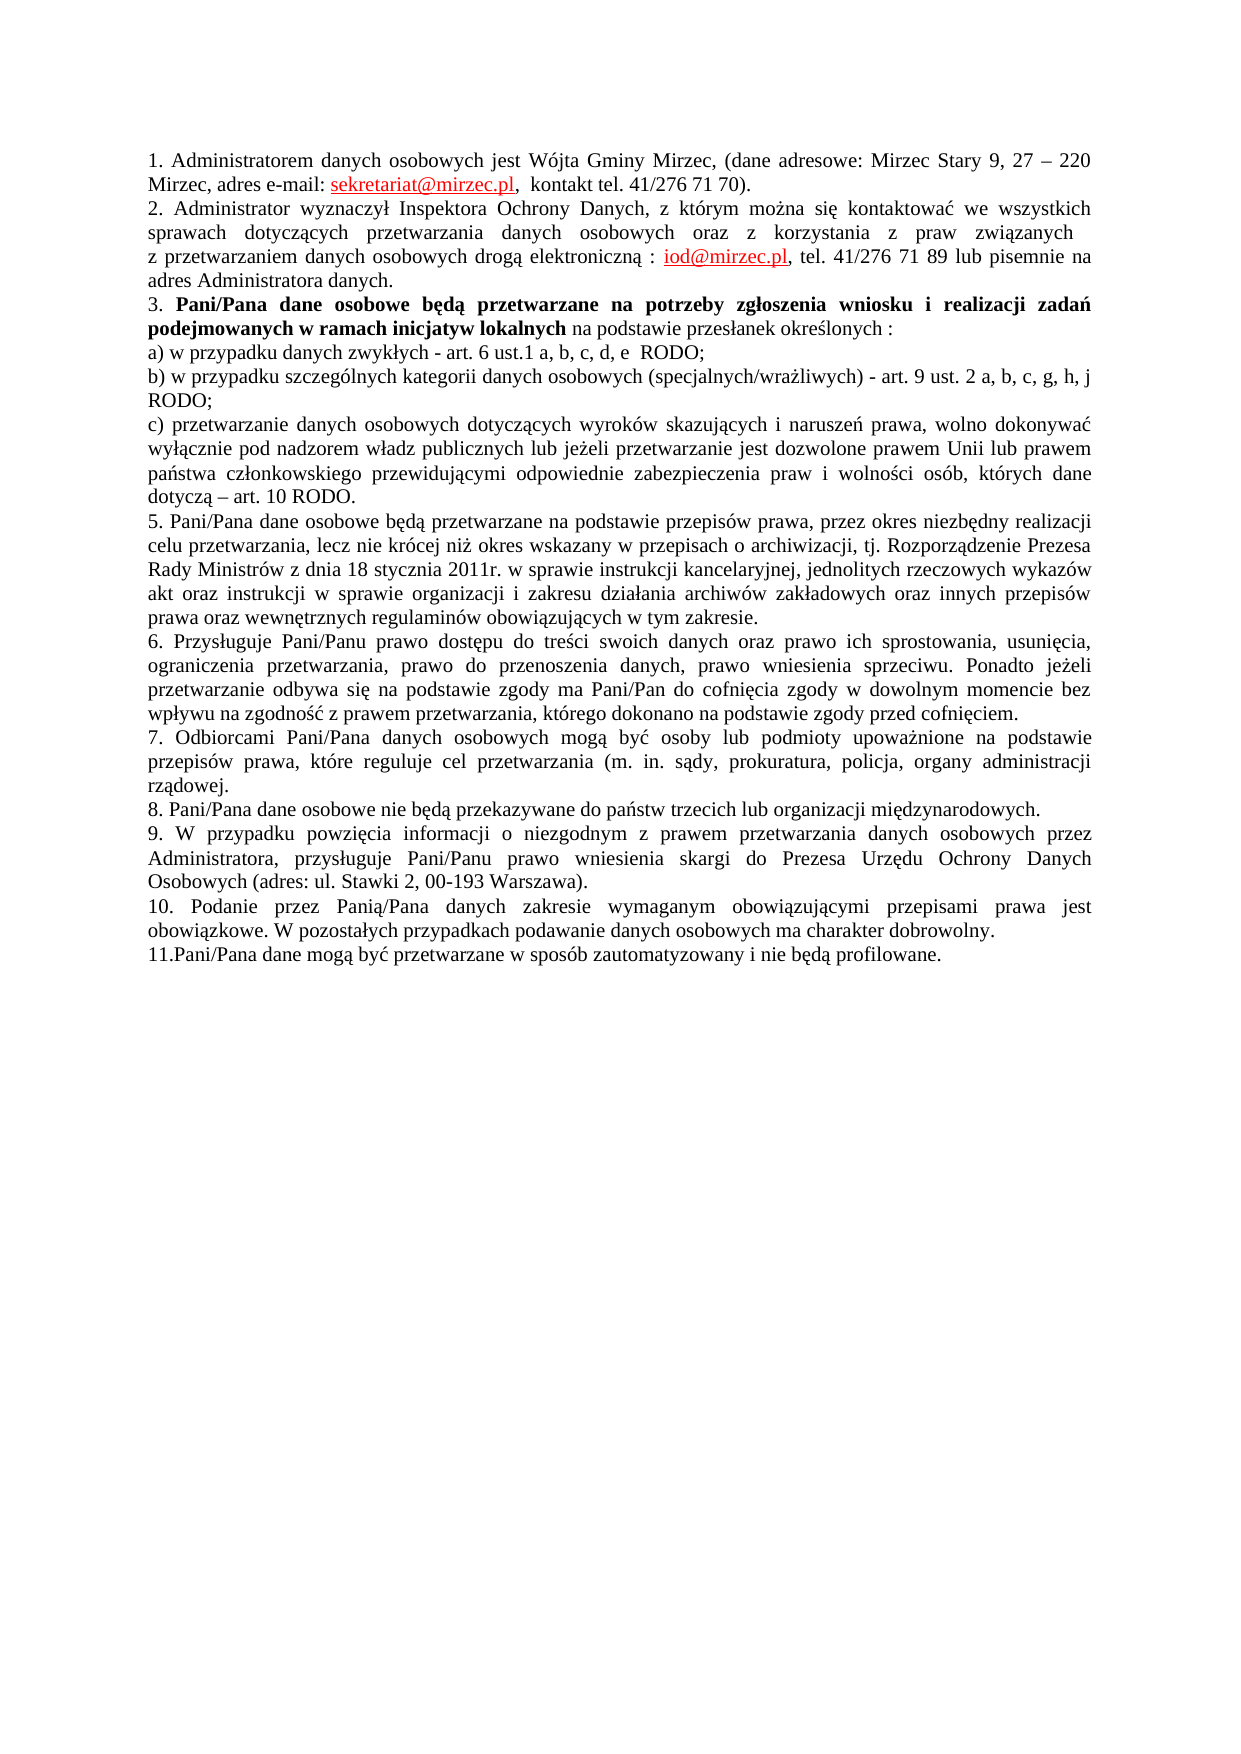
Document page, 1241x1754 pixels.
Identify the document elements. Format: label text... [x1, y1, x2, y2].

text 11.Pani/Pana dane mogą być przetwarzane w sposób zautomatyzowany i nie będą profilowane. [148, 942, 1093, 966]
text 8. Pani/Pana dane osobowe nie będą przekazywane do państw trzecich lub organizacji międzynarodowych. [148, 797, 1093, 821]
text a) w przypadku danych zwykłych - art. 6 ust.1 a, b, c, d, e RODO; [148, 340, 1093, 364]
text 1. Administratorem danych osobowych jest Wójta Gminy Mirzec, (dane adresowe: Mirzec Stary 9, 27 – 220 Mirzec, adres e-mail: sekretariat@mirzec.pl, kontakt tel. 41/276 71 70). [148, 148, 1093, 196]
text b) w przypadku szczególnych kategorii danych osobowych (specjalnych/wrażliwych) - art. 9 ust. 2 a, b, c, g, h, j RODO; [148, 364, 1093, 412]
text 2. Administrator wyznaczył Inspektora Ochrony Danych, z którym można się kontaktować we wszystkich sprawach dotyczących przetwarzania danych osobowych oraz z korzystania z praw związanych z przetwarzaniem danych osobowych drogą elektroniczną : iod@mirzec.pl, tel. 41/276 71 89 lub pisemnie na adres Administratora danych. [148, 196, 1093, 292]
text 3. Pani/Pana dane osobowe będą przetwarzane na potrzeby zgłoszenia wniosku i realizacji zadań podejmowanych w ramach inicjatyw lokalnych na podstawie przesłanek określonych : [148, 292, 1093, 340]
text 10. Podanie przez Panią/Pana danych zakresie wymaganym obowiązującymi przepisami prawa jest obowiązkowe. W pozostałych przypadkach podawanie danych osobowych ma charakter dobrowolny. [148, 893, 1093, 942]
text 7. Odbiorcami Pani/Pana danych osobowych mogą być osoby lub podmioty upoważnione na podstawie przepisów prawa, które reguluje cel przetwarzania (m. in. sądy, prokuratura, policja, organy administracji rządowej. [148, 725, 1093, 797]
text c) przetwarzanie danych osobowych dotyczących wyroków skazujących i naruszeń prawa, wolno dokonywać wyłącznie pod nadzorem władz publicznych lub jeżeli przetwarzanie jest dozwolone prawem Unii lub prawem państwa członkowskiego przewidującymi odpowiednie zabezpieczenia praw i wolności osób, których dane dotyczą – art. 10 RODO. [148, 412, 1093, 508]
text 9. W przypadku powzięcia informacji o niezgodnym z prawem przetwarzania danych osobowych przez Administratora, przysługuje Pani/Panu prawo wniesienia skargi do Prezesa Urzędu Ochrony Danych Osobowych (adres: ul. Stawki 2, 00-193 Warszawa). [148, 821, 1093, 893]
text 5. Pani/Pana dane osobowe będą przetwarzane na podstawie przepisów prawa, przez okres niezbędny realizacji celu przetwarzania, lecz nie krócej niż okres wskazany w przepisach o archiwizacji, tj. Rozporządzenie Prezesa Rady Ministrów z dnia 18 stycznia 2011r. w sprawie instrukcji kancelaryjnej, jednolitych rzeczowych wykazów akt oraz instrukcji w sprawie organizacji i zakresu działania archiwów zakładowych oraz innych przepisów prawa oraz wewnętrznych regulaminów obowiązujących w tym zakresie. [148, 508, 1093, 629]
text 6. Przysługuje Pani/Panu prawo dostępu do treści swoich danych oraz prawo ich sprostowania, usunięcia, ograniczenia przetwarzania, prawo do przenoszenia danych, prawo wniesienia sprzeciwu. Ponadto jeżeli przetwarzanie odbywa się na podstawie zgody ma Pani/Pan do cofnięcia zgody w dowolnym momencie bez wpływu na zgodność z prawem przetwarzania, którego dokonano na podstawie zgody przed cofnięciem. [148, 629, 1093, 725]
